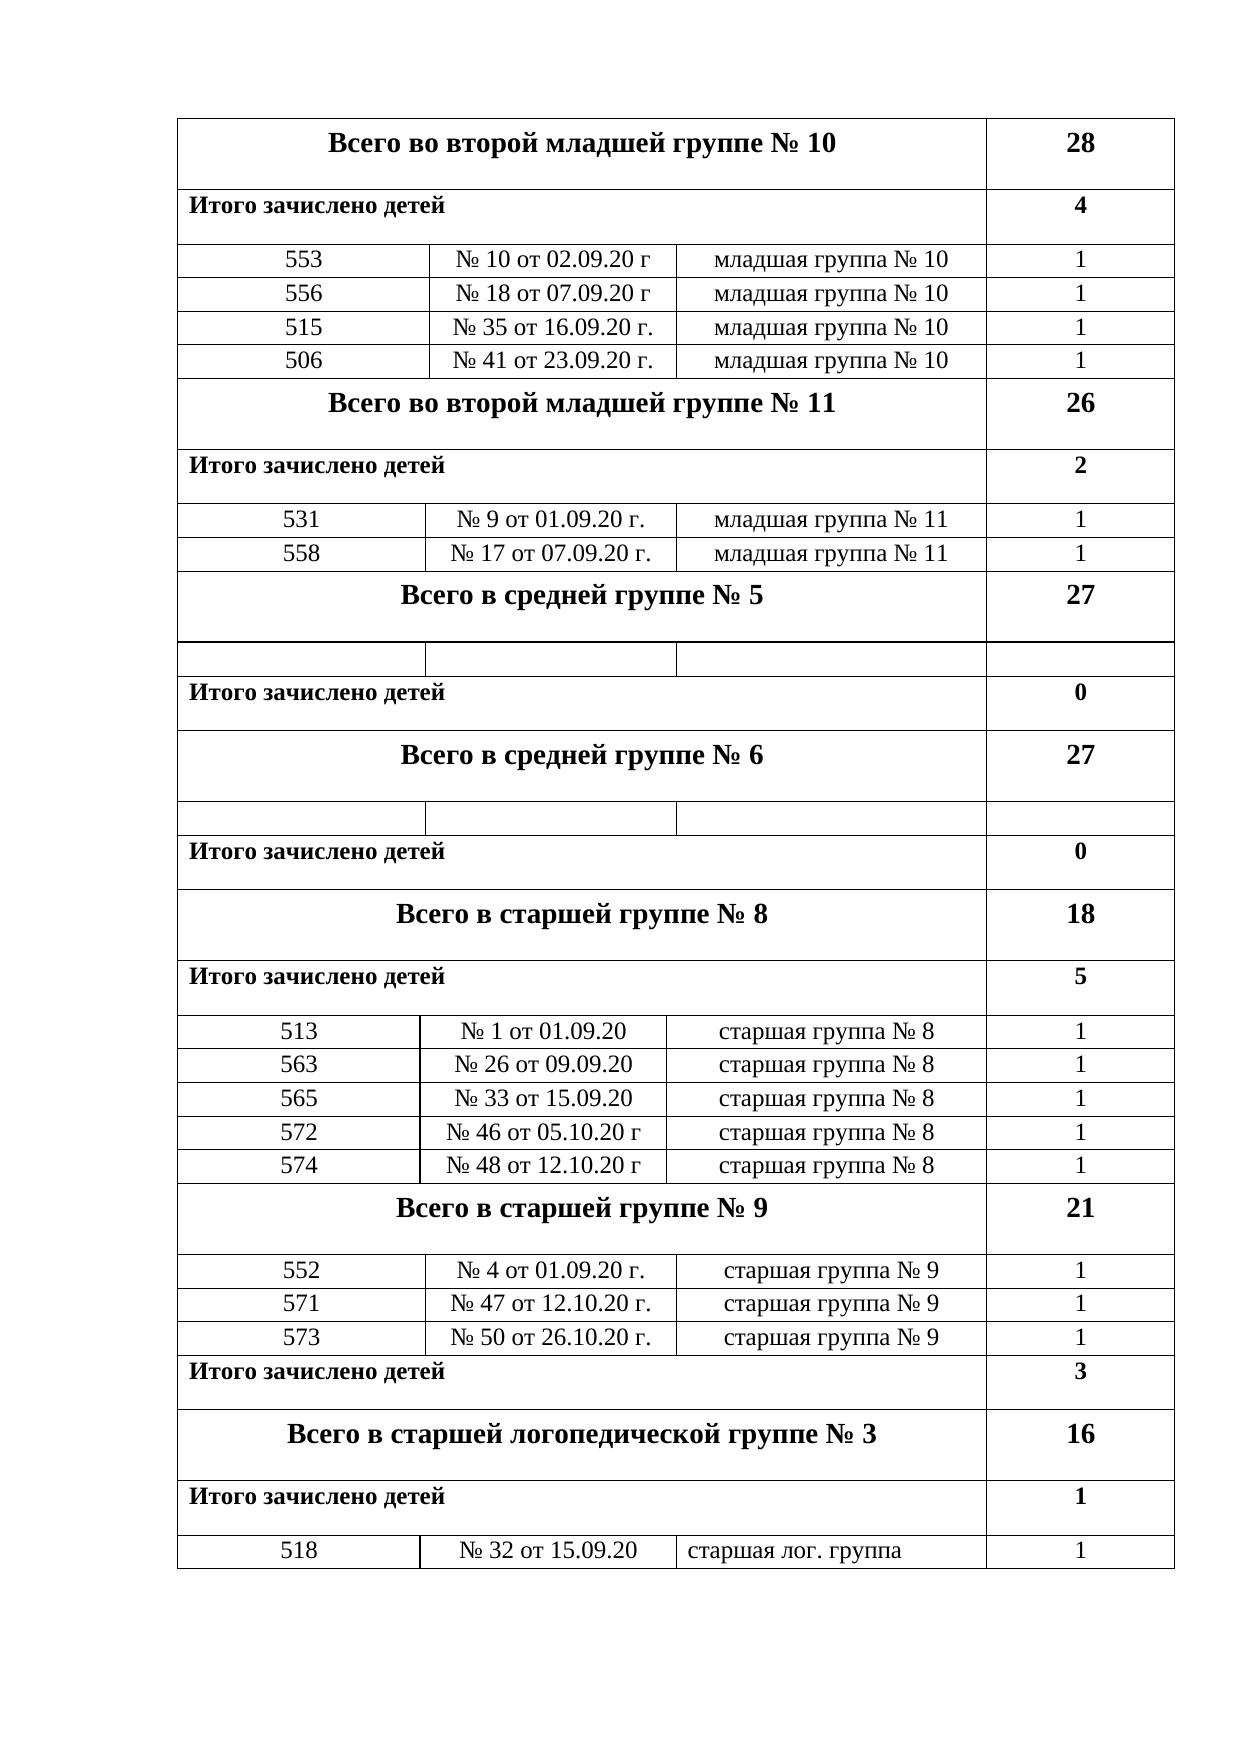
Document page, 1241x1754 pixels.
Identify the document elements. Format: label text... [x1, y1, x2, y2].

table_cell 558 [178, 538, 425, 571]
table_cell 552 [178, 1255, 425, 1287]
table_cell [426, 643, 676, 676]
table_cell [677, 643, 986, 676]
table_cell Всего в старшей логопедической группе № 3 [178, 1410, 986, 1480]
table_cell № 10 от 02.09.20 г [430, 245, 676, 277]
table_cell 572 [178, 1117, 419, 1149]
table_cell младшая группа № 10 [677, 278, 986, 311]
table_cell Итого зачислено детей [178, 1356, 986, 1409]
table_cell старшая группа № 9 [677, 1289, 986, 1321]
table_cell № 35 от 16.09.20 г. [430, 312, 676, 344]
table_cell Всего в старшей группе № 9 [178, 1184, 986, 1254]
table_cell 563 [178, 1049, 419, 1082]
table_cell Итого зачислено детей [178, 961, 986, 1015]
table_cell [178, 643, 425, 676]
table_cell младшая группа № 10 [677, 312, 986, 344]
table_cell № 48 от 12.10.20 г [421, 1150, 666, 1183]
table_cell 26 [987, 379, 1174, 449]
table_cell 16 [987, 1410, 1174, 1480]
table_cell [677, 802, 986, 835]
table_cell 506 [178, 345, 429, 378]
table_cell младшая группа № 11 [677, 538, 986, 571]
table_cell старшая лог. группа [677, 1536, 986, 1568]
table_cell 1 [987, 1289, 1174, 1321]
table_cell 531 [178, 504, 425, 537]
table_cell 1 [987, 1117, 1174, 1149]
table_cell 1 [987, 345, 1174, 378]
table_cell [426, 802, 676, 835]
table_cell № 33 от 15.09.20 [421, 1083, 666, 1116]
table_cell 1 [987, 1150, 1174, 1183]
table_cell старшая группа № 8 [667, 1016, 986, 1048]
table_cell 1 [987, 1083, 1174, 1116]
table_cell 1 [987, 1536, 1174, 1568]
table_cell Всего во второй младшей группе № 11 [178, 379, 986, 449]
table_cell Итого зачислено детей [178, 1481, 986, 1534]
table_cell Всего в средней группе № 5 [178, 572, 986, 641]
table_cell № 18 от 07.09.20 г [430, 278, 676, 311]
table_cell № 41 от 23.09.20 г. [430, 345, 676, 378]
table_cell Итого зачислено детей [178, 836, 986, 889]
table_cell Всего в средней группе № 6 [178, 731, 986, 801]
table_cell 18 [987, 890, 1174, 960]
table_cell № 50 от 26.10.20 г. [426, 1322, 676, 1355]
table_cell младшая группа № 10 [677, 245, 986, 277]
table_cell 1 [987, 504, 1174, 537]
table_cell № 32 от 15.09.20 [421, 1536, 676, 1568]
table_cell младшая группа № 10 [677, 345, 986, 378]
table_cell № 26 от 09.09.20 [421, 1049, 666, 1082]
table_cell 1 [987, 1049, 1174, 1082]
table_cell 1 [987, 245, 1174, 277]
table_cell старшая группа № 9 [677, 1322, 986, 1355]
table_cell 565 [178, 1083, 419, 1116]
table_cell 1 [987, 1322, 1174, 1355]
table_cell 4 [987, 190, 1174, 243]
table_cell [178, 802, 425, 835]
table_cell № 4 от 01.09.20 г. [426, 1255, 676, 1287]
table_cell 515 [178, 312, 429, 344]
table_cell Итого зачислено детей [178, 677, 986, 730]
table_cell 574 [178, 1150, 419, 1183]
table_cell 27 [987, 572, 1174, 641]
table_cell старшая группа № 8 [667, 1083, 986, 1116]
table_cell 1 [987, 1255, 1174, 1287]
table_cell № 47 от 12.10.20 г. [426, 1289, 676, 1321]
table_cell 21 [987, 1184, 1174, 1254]
table_cell старшая группа № 8 [667, 1117, 986, 1149]
table_cell № 1 от 01.09.20 [421, 1016, 666, 1048]
table_cell 0 [987, 836, 1174, 889]
table_cell 573 [178, 1322, 425, 1355]
table_cell 553 [178, 245, 429, 277]
table_cell 1 [987, 312, 1174, 344]
table_cell № 17 от 07.09.20 г. [426, 538, 676, 571]
table_cell 28 [987, 119, 1174, 189]
table_cell старшая группа № 8 [667, 1150, 986, 1183]
table_cell Итого зачислено детей [178, 190, 986, 243]
table_cell 513 [178, 1016, 419, 1048]
table_cell 1 [987, 1016, 1174, 1048]
table_cell 1 [987, 1481, 1174, 1534]
table_cell старшая группа № 9 [677, 1255, 986, 1287]
table_cell 571 [178, 1289, 425, 1321]
table_cell № 9 от 01.09.20 г. [426, 504, 676, 537]
table_cell 3 [987, 1356, 1174, 1409]
table_cell [987, 643, 1174, 676]
table_cell Всего во второй младшей группе № 10 [178, 119, 986, 189]
table_cell [987, 802, 1174, 835]
table_cell 5 [987, 961, 1174, 1015]
table_cell Итого зачислено детей [178, 450, 986, 503]
table_cell 2 [987, 450, 1174, 503]
table_cell старшая группа № 8 [667, 1049, 986, 1082]
table_cell 0 [987, 677, 1174, 730]
table_cell № 46 от 05.10.20 г [421, 1117, 666, 1149]
table_cell 1 [987, 278, 1174, 311]
table_cell 556 [178, 278, 429, 311]
table_cell 518 [178, 1536, 419, 1568]
table_cell Всего в старшей группе № 8 [178, 890, 986, 960]
table_cell 1 [987, 538, 1174, 571]
table_cell младшая группа № 11 [677, 504, 986, 537]
table_cell 27 [987, 731, 1174, 801]
